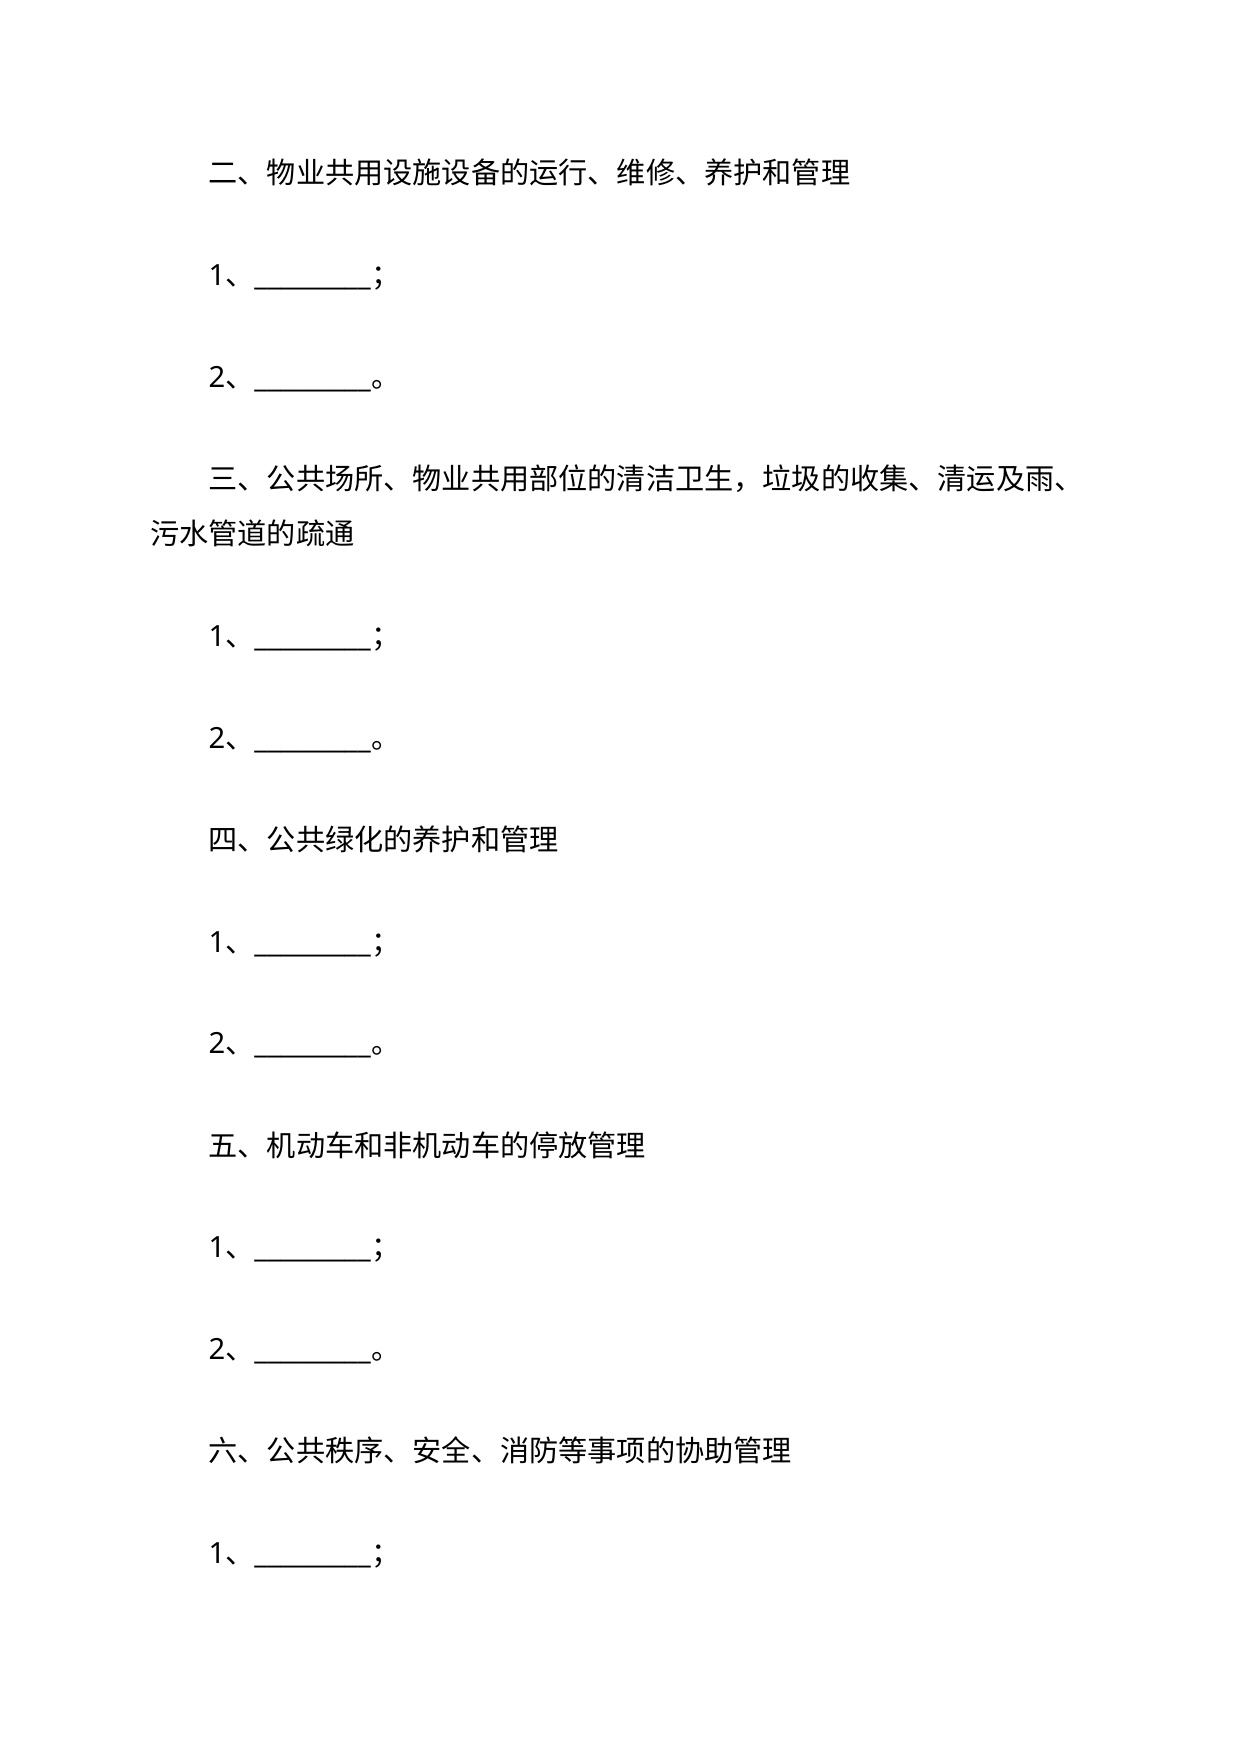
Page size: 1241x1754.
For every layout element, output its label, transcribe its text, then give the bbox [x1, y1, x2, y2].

text 2、_________。 [150, 354, 1090, 396]
text 三、公共场所、物业共用部位的清洁卫生，垃圾的收集、清运及雨、污水管道的疏通 [150, 456, 1090, 553]
text 五、机动车和非机动车的停放管理 [150, 1122, 1090, 1164]
text 2、_________。 [150, 1020, 1090, 1062]
text 2、_________。 [150, 714, 1090, 757]
text 1、_________； [150, 1224, 1090, 1266]
text 二、物业共用设施设备的运行、维修、养护和管理 [150, 150, 1090, 192]
text 1、_________； [150, 918, 1090, 961]
text 1、_________； [150, 252, 1090, 294]
text 1、_________； [150, 612, 1090, 655]
text 1、_________； [150, 1529, 1090, 1572]
text 六、公共秩序、安全、消防等事项的协助管理 [150, 1428, 1090, 1470]
text 2、_________。 [150, 1326, 1090, 1368]
text 四、公共绿化的养护和管理 [150, 816, 1090, 859]
